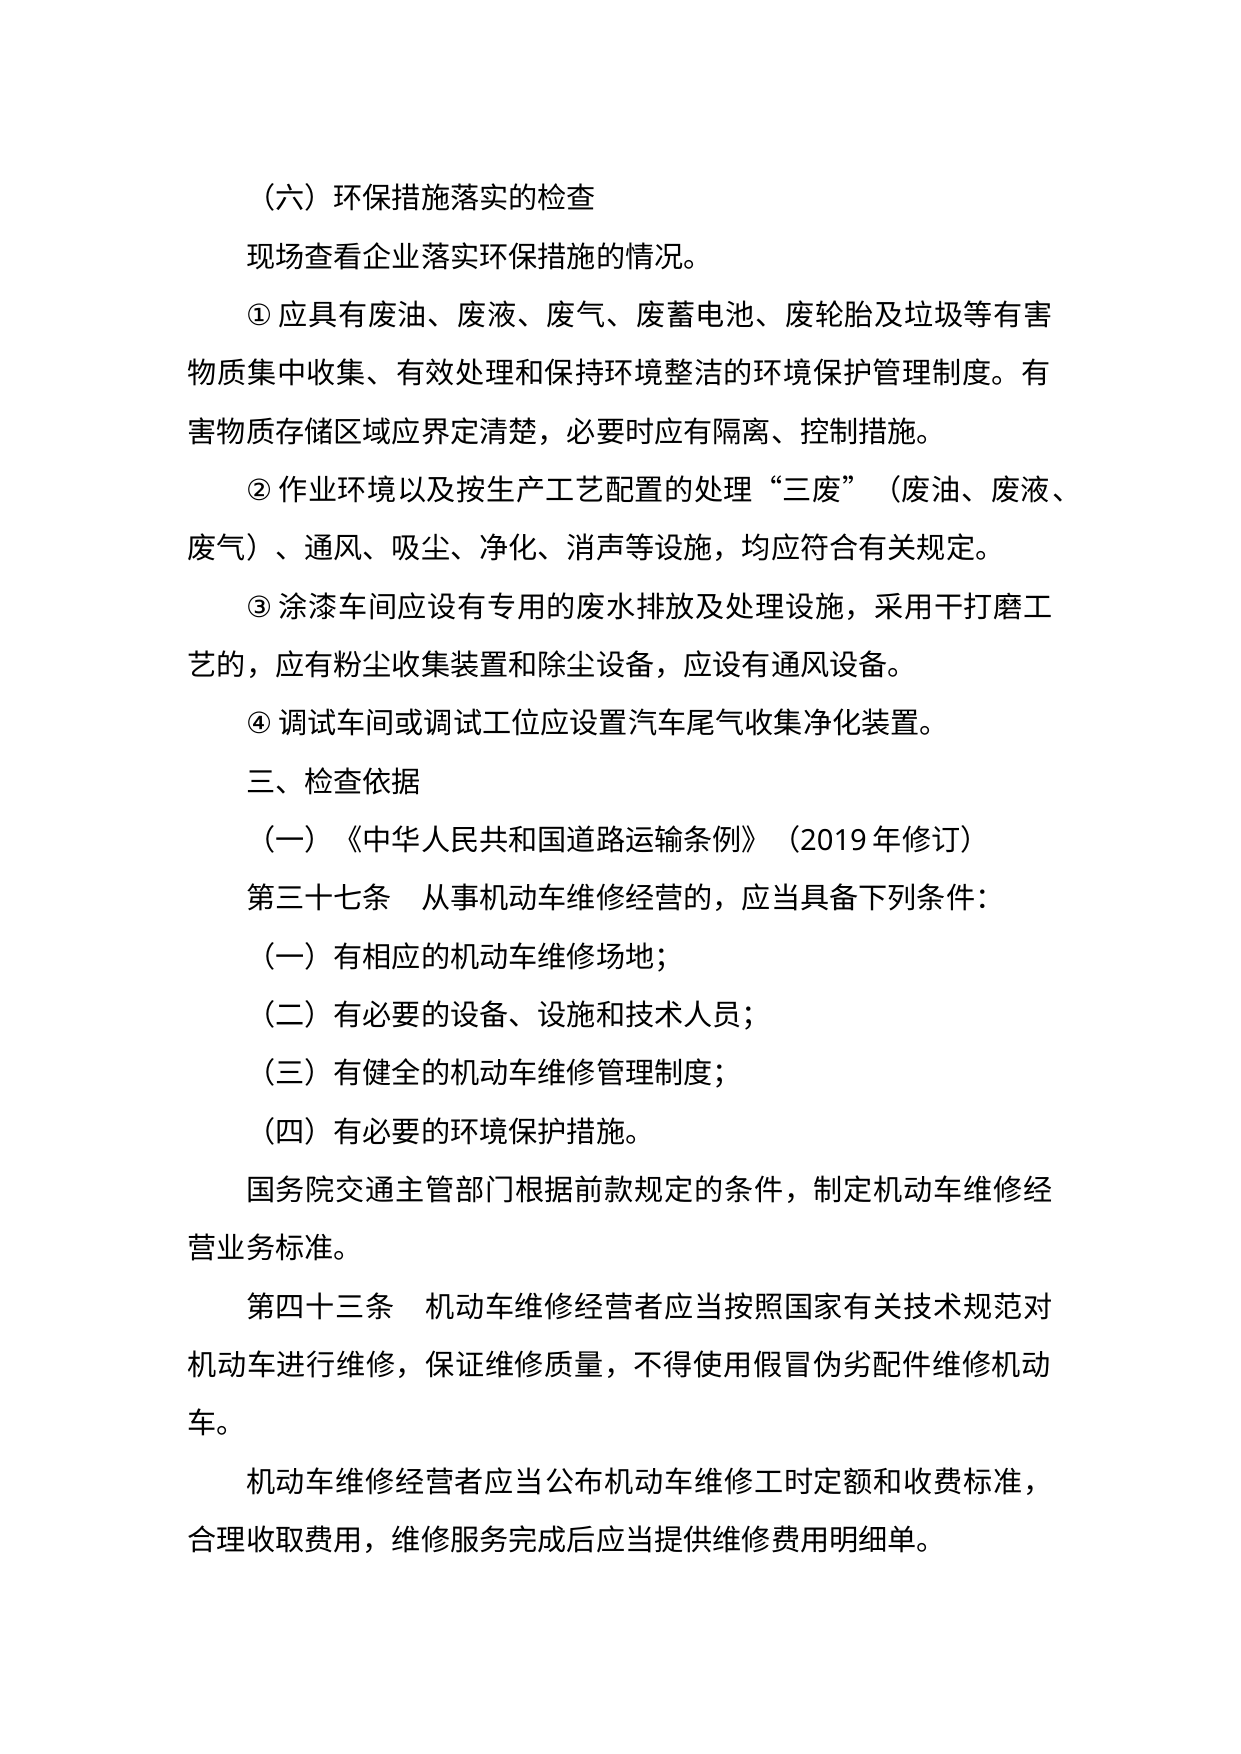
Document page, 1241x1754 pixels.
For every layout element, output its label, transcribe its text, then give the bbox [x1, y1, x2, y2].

text （一）《中华人民共和国道路运输条例》（2019年修订） [187, 804, 1053, 862]
text ④调试车间或调试工位应设置汽车尾气收集净化装置。 [187, 687, 1053, 745]
text 第四十三条 机动车维修经营者应当按照国家有关技术规范对机动车进行维修，保证维修质量，不得使用假冒伪劣配件维修机动车。 [187, 1270, 1053, 1445]
text ②作业环境以及按生产工艺配置的处理“三废”（废油、废液、废气）、通风、吸尘、净化、消声等设施，均应符合有关规定。 [187, 454, 1053, 570]
text （四）有必要的环境保护措施。 [187, 1095, 1053, 1154]
text 现场查看企业落实环保措施的情况。 [187, 220, 1053, 279]
text ③涂漆车间应设有专用的废水排放及处理设施，采用干打磨工艺的，应有粉尘收集装置和除尘设备，应设有通风设备。 [187, 570, 1053, 687]
text 三、检查依据 [187, 745, 1053, 804]
text 机动车维修经营者应当公布机动车维修工时定额和收费标准，合理收取费用，维修服务完成后应当提供维修费用明细单。 [187, 1445, 1053, 1562]
text （三）有健全的机动车维修管理制度； [187, 1037, 1053, 1095]
text （六）环保措施落实的检查 [187, 162, 1053, 220]
text （二）有必要的设备、设施和技术人员； [187, 979, 1053, 1037]
text 第三十七条 从事机动车维修经营的，应当具备下列条件： [187, 862, 1053, 920]
text ①应具有废油、废液、废气、废蓄电池、废轮胎及垃圾等有害物质集中收集、有效处理和保持环境整洁的环境保护管理制度。有害物质存储区域应界定清楚，必要时应有隔离、控制措施。 [187, 279, 1053, 454]
text （一）有相应的机动车维修场地； [187, 920, 1053, 979]
text 国务院交通主管部门根据前款规定的条件，制定机动车维修经营业务标准。 [187, 1154, 1053, 1270]
